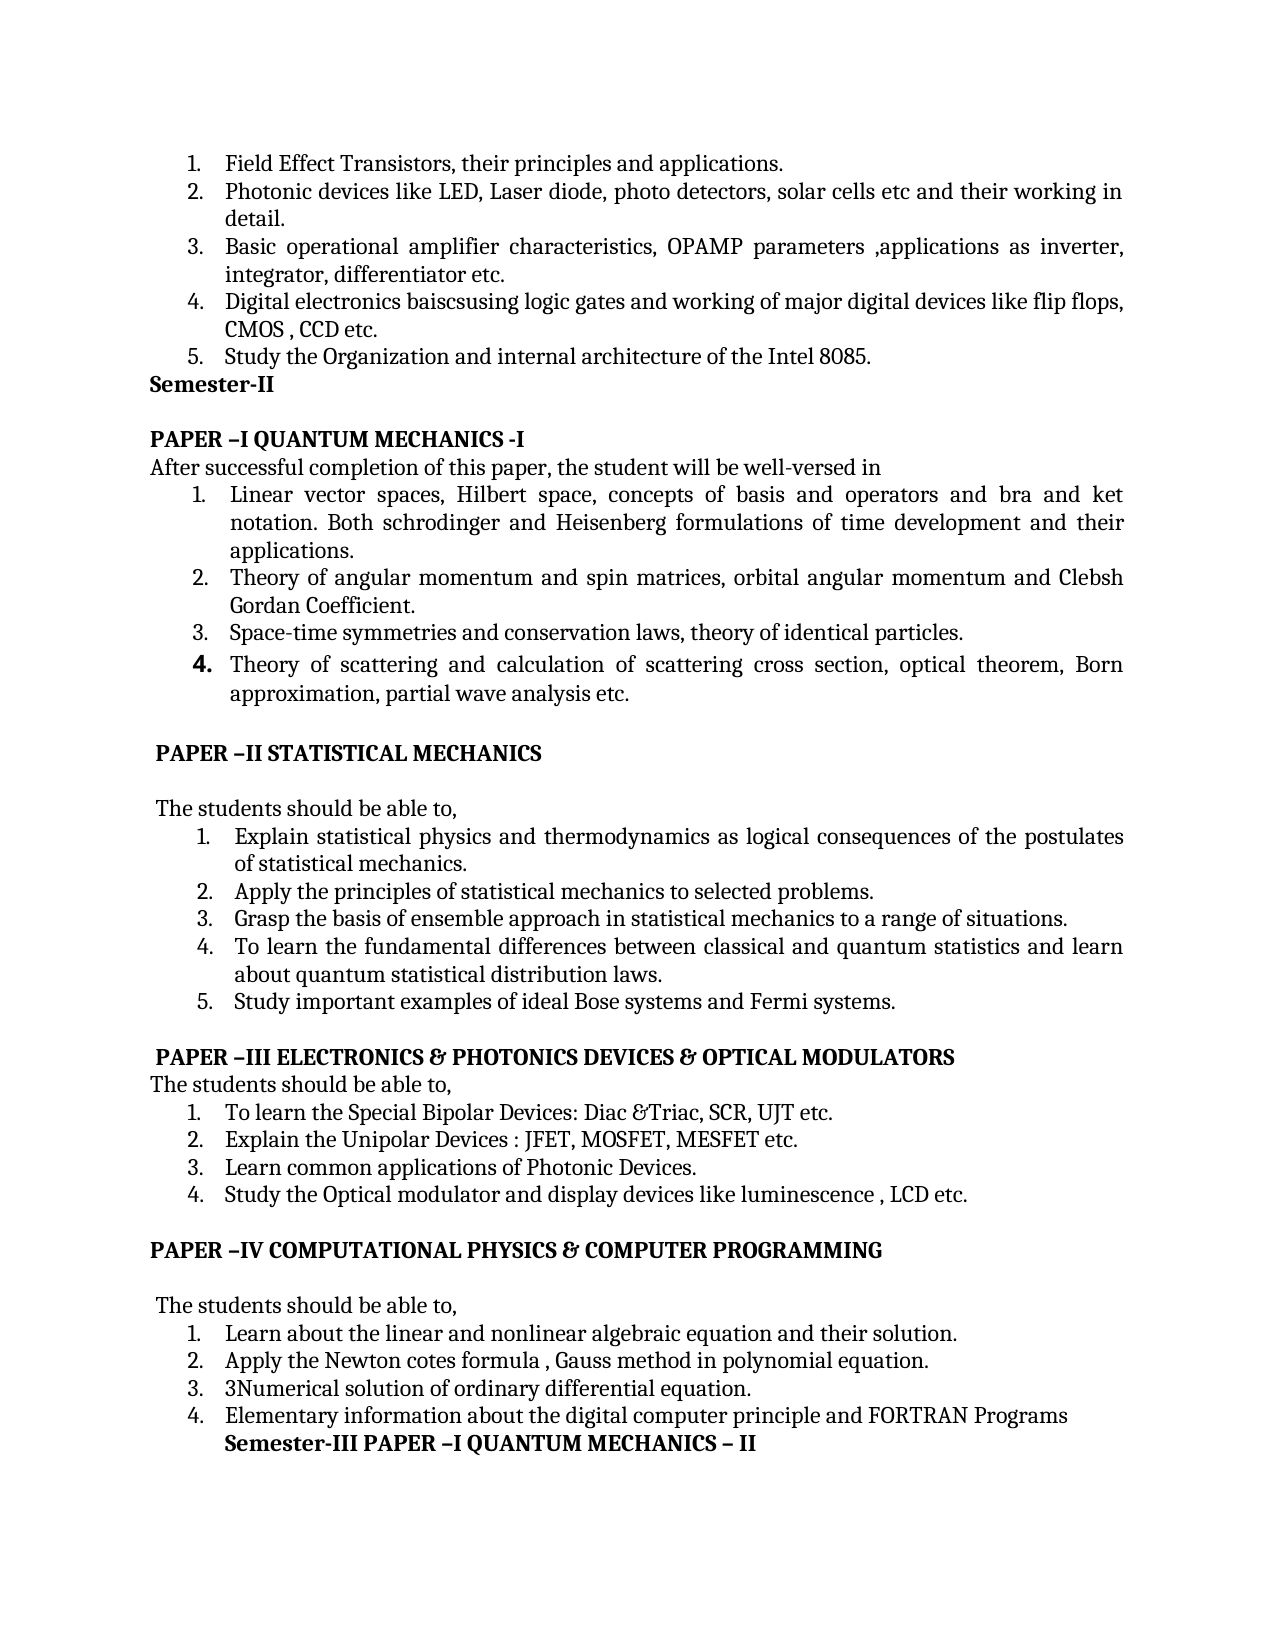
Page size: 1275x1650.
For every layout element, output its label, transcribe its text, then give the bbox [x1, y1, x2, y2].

list Theory of angular momentum and spin matrices, orbital angular momentum and Clebsh Gordan Coefficient. [192, 564, 1125, 619]
list Space-time symmetries and conservation laws, theory of identical particles. [192, 619, 1125, 647]
list Study important examples of ideal Bose systems and Fermi systems. [197, 988, 1125, 1016]
list Basic operational amplifier characteristics, OPAMP parameters ,applications as inverter, integrator, differentiator etc. [187, 233, 1125, 288]
text Semester-III PAPER –I QUANTUM MECHANICS – II [225, 1430, 1125, 1457]
list Theory of scattering and calculation of scattering cross section, optical theorem, Born approximation, partial wave analysis etc. [192, 647, 1125, 707]
list Grasp the basis of ensemble approach in statistical mechanics to a range of situations. [197, 905, 1125, 933]
text PAPER –IV COMPUTATIONAL PHYSICS & COMPUTER PROGRAMMING [150, 1237, 1125, 1264]
list Digital electronics baiscsusing logic gates and working of major digital devices like flip flops, CMOS , CCD etc. [187, 288, 1125, 343]
list Explain the Unipolar Devices : JFET, MOSFET, MESFET etc. [187, 1126, 1125, 1154]
list Explain statistical physics and thermodynamics as logical consequences of the postulates of statistical mechanics. [197, 822, 1125, 878]
list To learn the fundamental differences between classical and quantum statistics and learn about quantum statistical distribution laws. [197, 933, 1125, 988]
list Linear vector spaces, Hilbert space, concepts of basis and operators and bra and ket notation. Both schrodinger and Heisenberg formulations of time development and their applications. [192, 481, 1125, 564]
text The students should be able to, [150, 795, 1125, 822]
text PAPER –III ELECTRONICS & PHOTONICS DEVICES & OPTICAL MODULATORS [150, 1043, 1125, 1071]
text The students should be able to, [150, 1071, 1125, 1098]
list Elementary information about the digital computer principle and FORTRAN Programs [187, 1402, 1125, 1430]
list Apply the Newton cotes formula , Gauss method in polynomial equation. [187, 1347, 1125, 1374]
list Field Effect Transistors, their principles and applications. [187, 150, 1125, 178]
text After successful completion of this paper, the student will be well-versed in [150, 454, 1125, 481]
text Semester-II [150, 371, 1125, 398]
list To learn the Special Bipolar Devices: Diac &Triac, SCR, UJT etc. [187, 1098, 1125, 1126]
list Learn about the linear and nonlinear algebraic equation and their solution. [187, 1319, 1125, 1347]
list Study the Optical modulator and display devices like luminescence , LCD etc. [187, 1181, 1125, 1209]
list Study the Organization and internal architecture of the Intel 8085. [187, 343, 1125, 371]
list Photonic devices like LED, Laser diode, photo detectors, solar cells etc and their working in detail. [187, 178, 1125, 233]
text The students should be able to, [150, 1292, 1125, 1319]
list Learn common applications of Photonic Devices. [187, 1154, 1125, 1181]
text PAPER –I QUANTUM MECHANICS -I [150, 426, 1125, 454]
list 3Numerical solution of ordinary differential equation. [187, 1374, 1125, 1402]
text PAPER –II STATISTICAL MECHANICS [150, 740, 1125, 767]
list Apply the principles of statistical mechanics to selected problems. [197, 878, 1125, 905]
